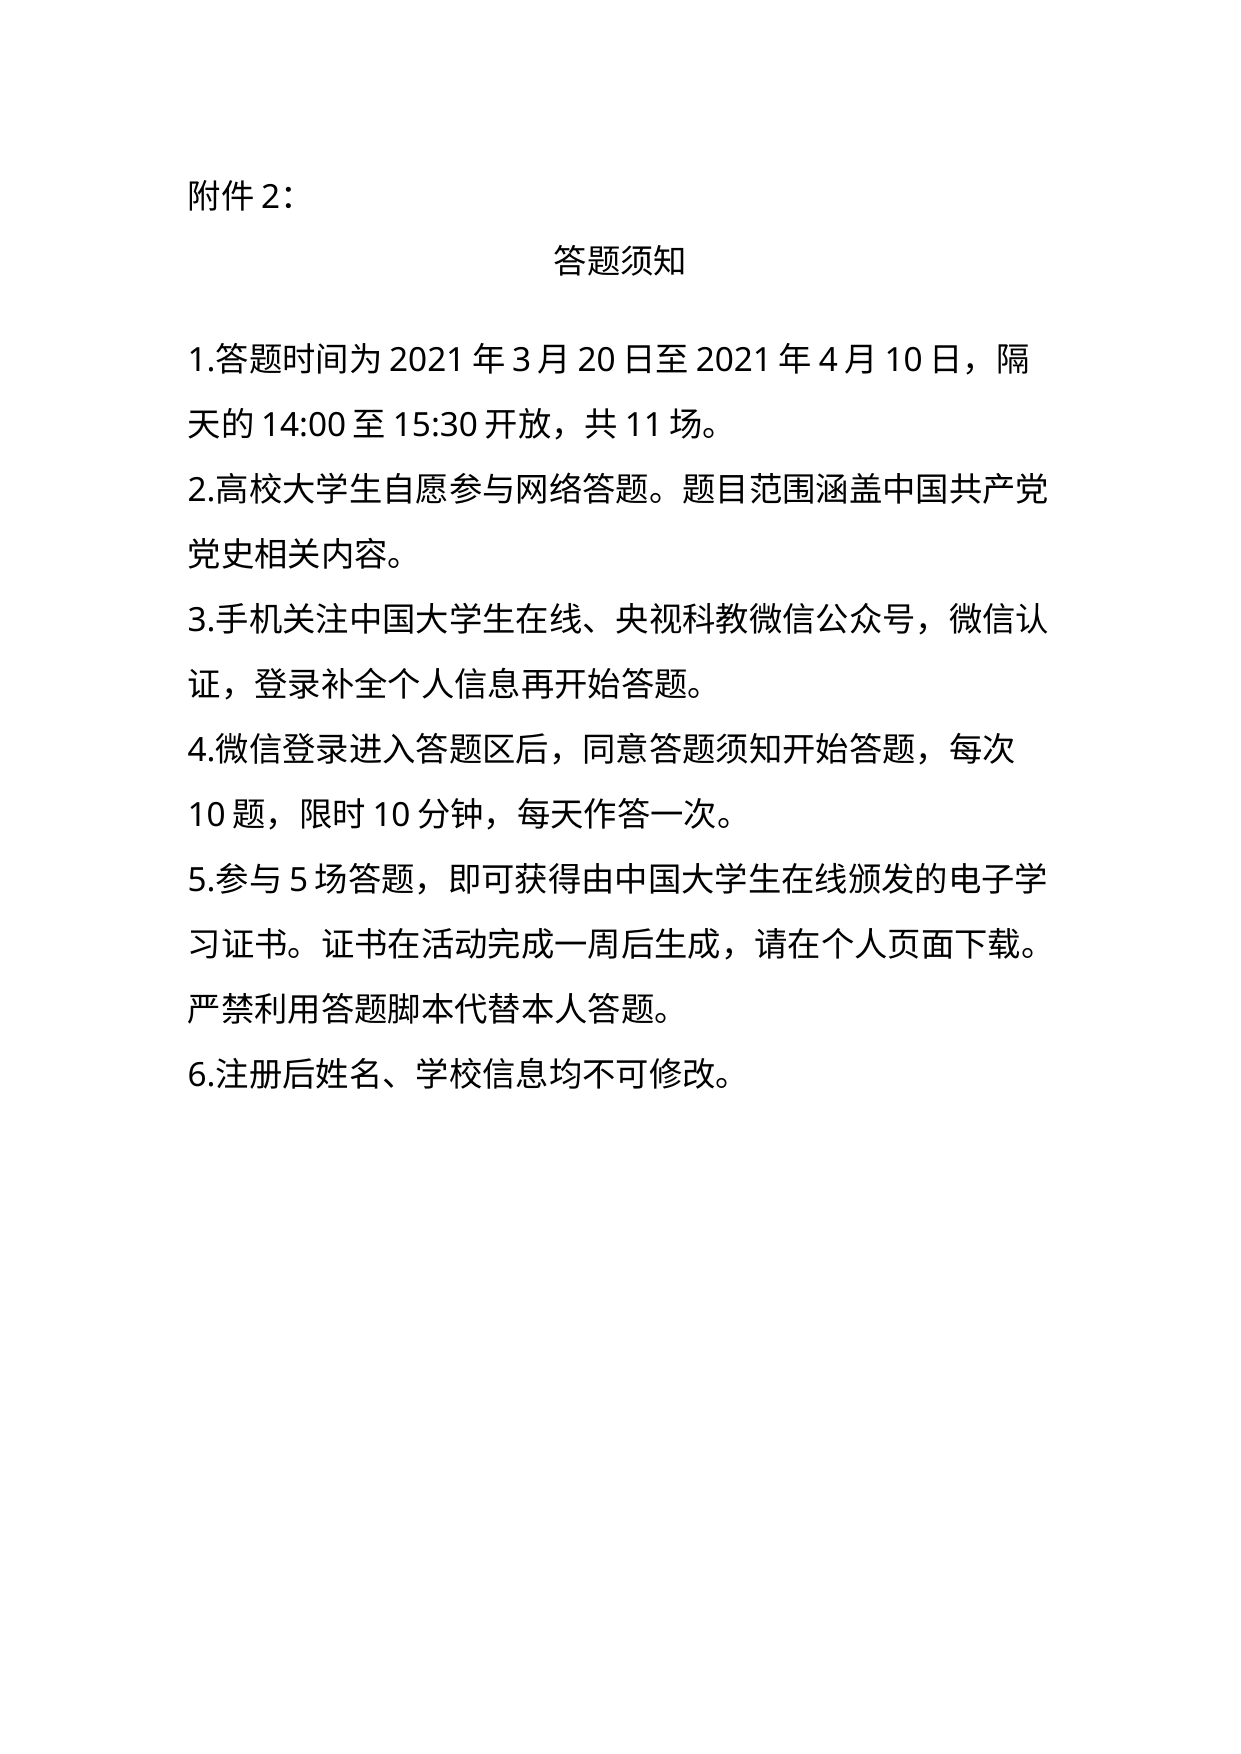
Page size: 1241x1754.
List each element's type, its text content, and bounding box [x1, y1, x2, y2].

text 1.答题时间为2021年3月20日至2021年4月10日，隔天的14:00至15:30开放，共11场。 2.高校大学生自愿参与网络答题。题目范围涵盖中国共产党党史相关内容。 3.手机关注中国大学生在线、央视科教微信公众号，微信认证，登录补全个人信息再开始答题。 4.微信登录进入答题区后，同意答题须知开始答题，每次10题，限时10分钟，每天作答一次。 5.参与5场答题，即可获得由中国大学生在线颁发的电子学习证书。证书在活动完成一周后生成，请在个人页面下载。严禁利用答题脚本代替本人答题。 6.注册后姓名、学校信息均不可修改。 [187, 292, 1053, 1104]
text 附件2： [187, 162, 1053, 227]
text 答题须知 [187, 227, 1053, 292]
